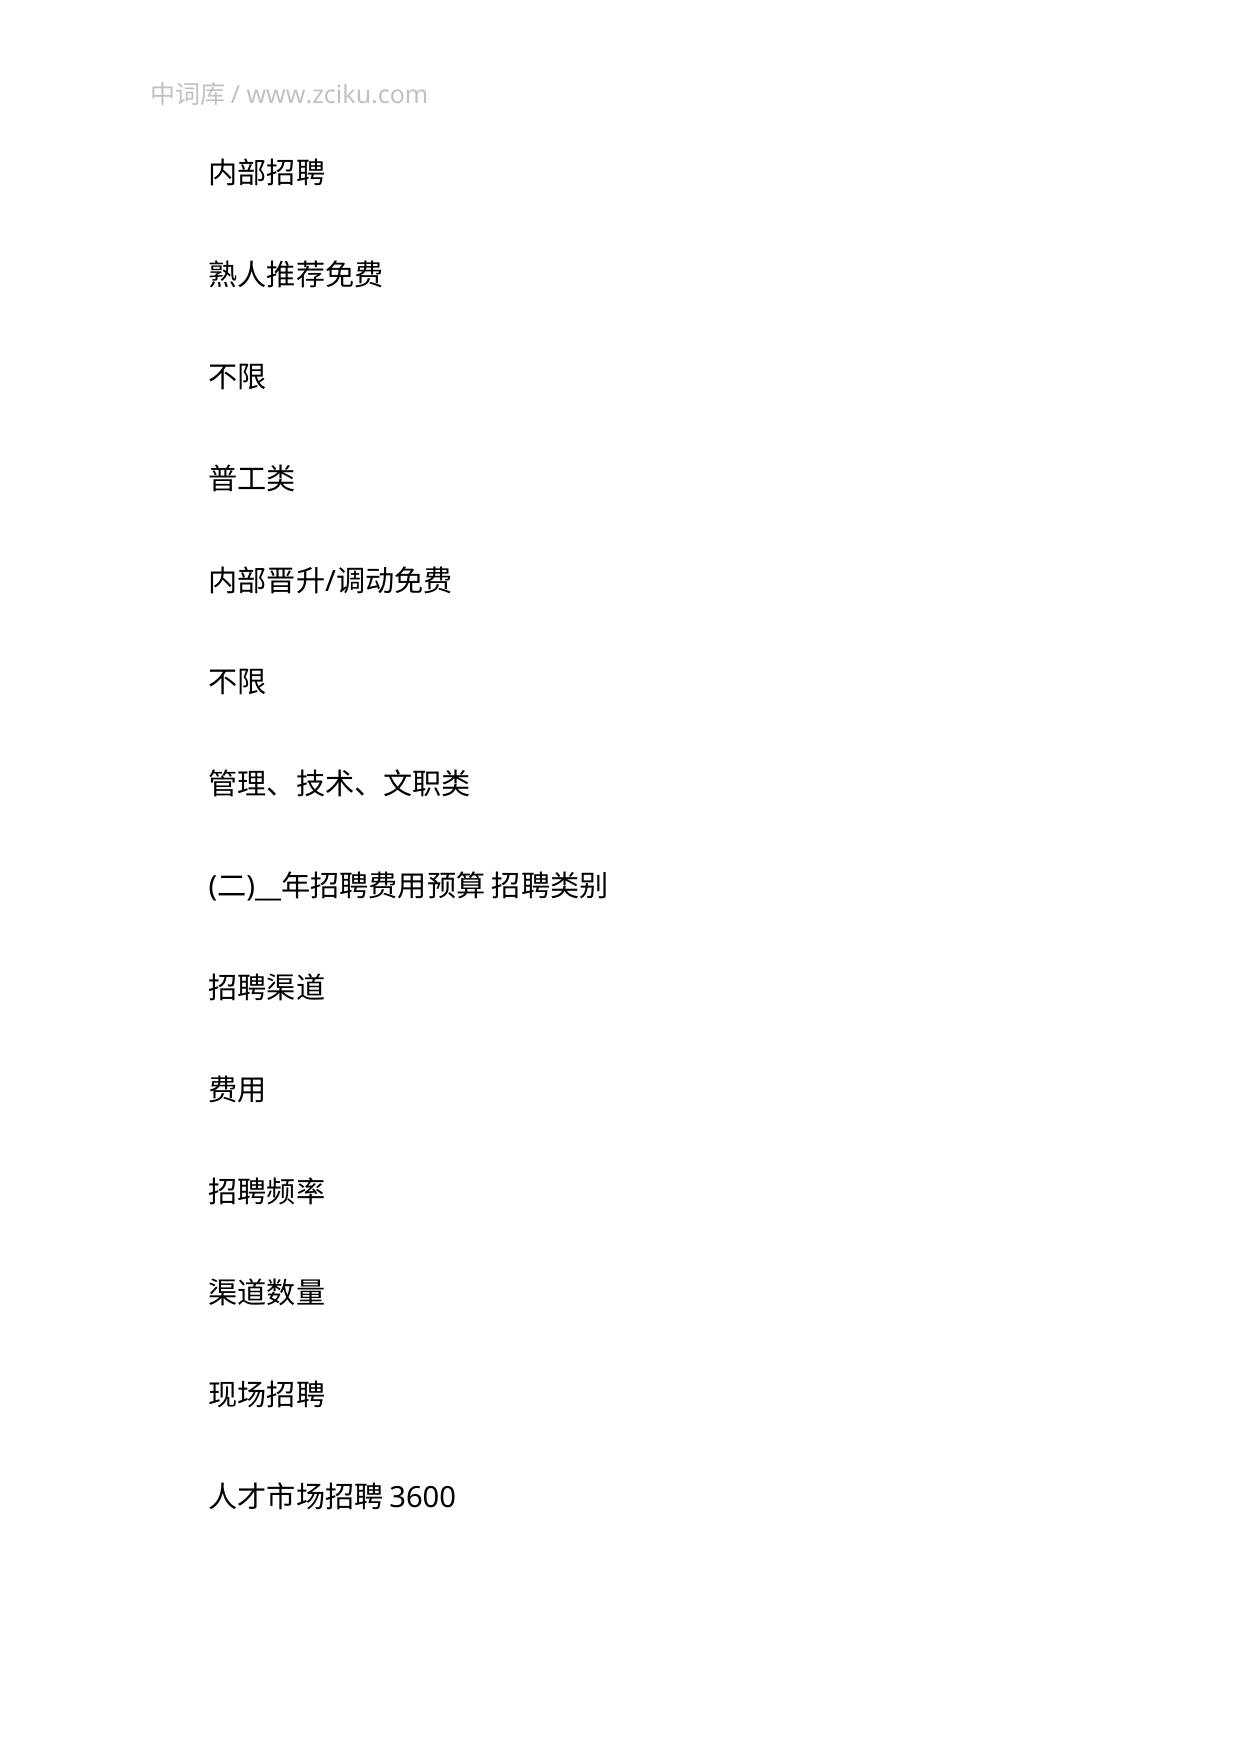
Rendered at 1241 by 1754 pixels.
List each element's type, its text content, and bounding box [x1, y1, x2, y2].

text 熟人推荐免费 [150, 252, 1090, 294]
text 人才市场招聘3600 [150, 1473, 1090, 1516]
text 不限 [150, 353, 1090, 396]
text 现场招聘 [150, 1372, 1090, 1414]
text 不限 [150, 659, 1090, 701]
text 渠道数量 [150, 1270, 1090, 1312]
text 费用 [150, 1066, 1090, 1109]
text 招聘渠道 [150, 964, 1090, 1007]
text 普工类 [150, 455, 1090, 498]
text 管理、技术、文职类 [150, 761, 1090, 803]
text 内部晋升/调动免费 [150, 557, 1090, 599]
text (二)__年招聘费用预算 招聘类别 [150, 863, 1090, 905]
text 内部招聘 [150, 150, 1090, 192]
text 招聘频率 [150, 1168, 1090, 1210]
